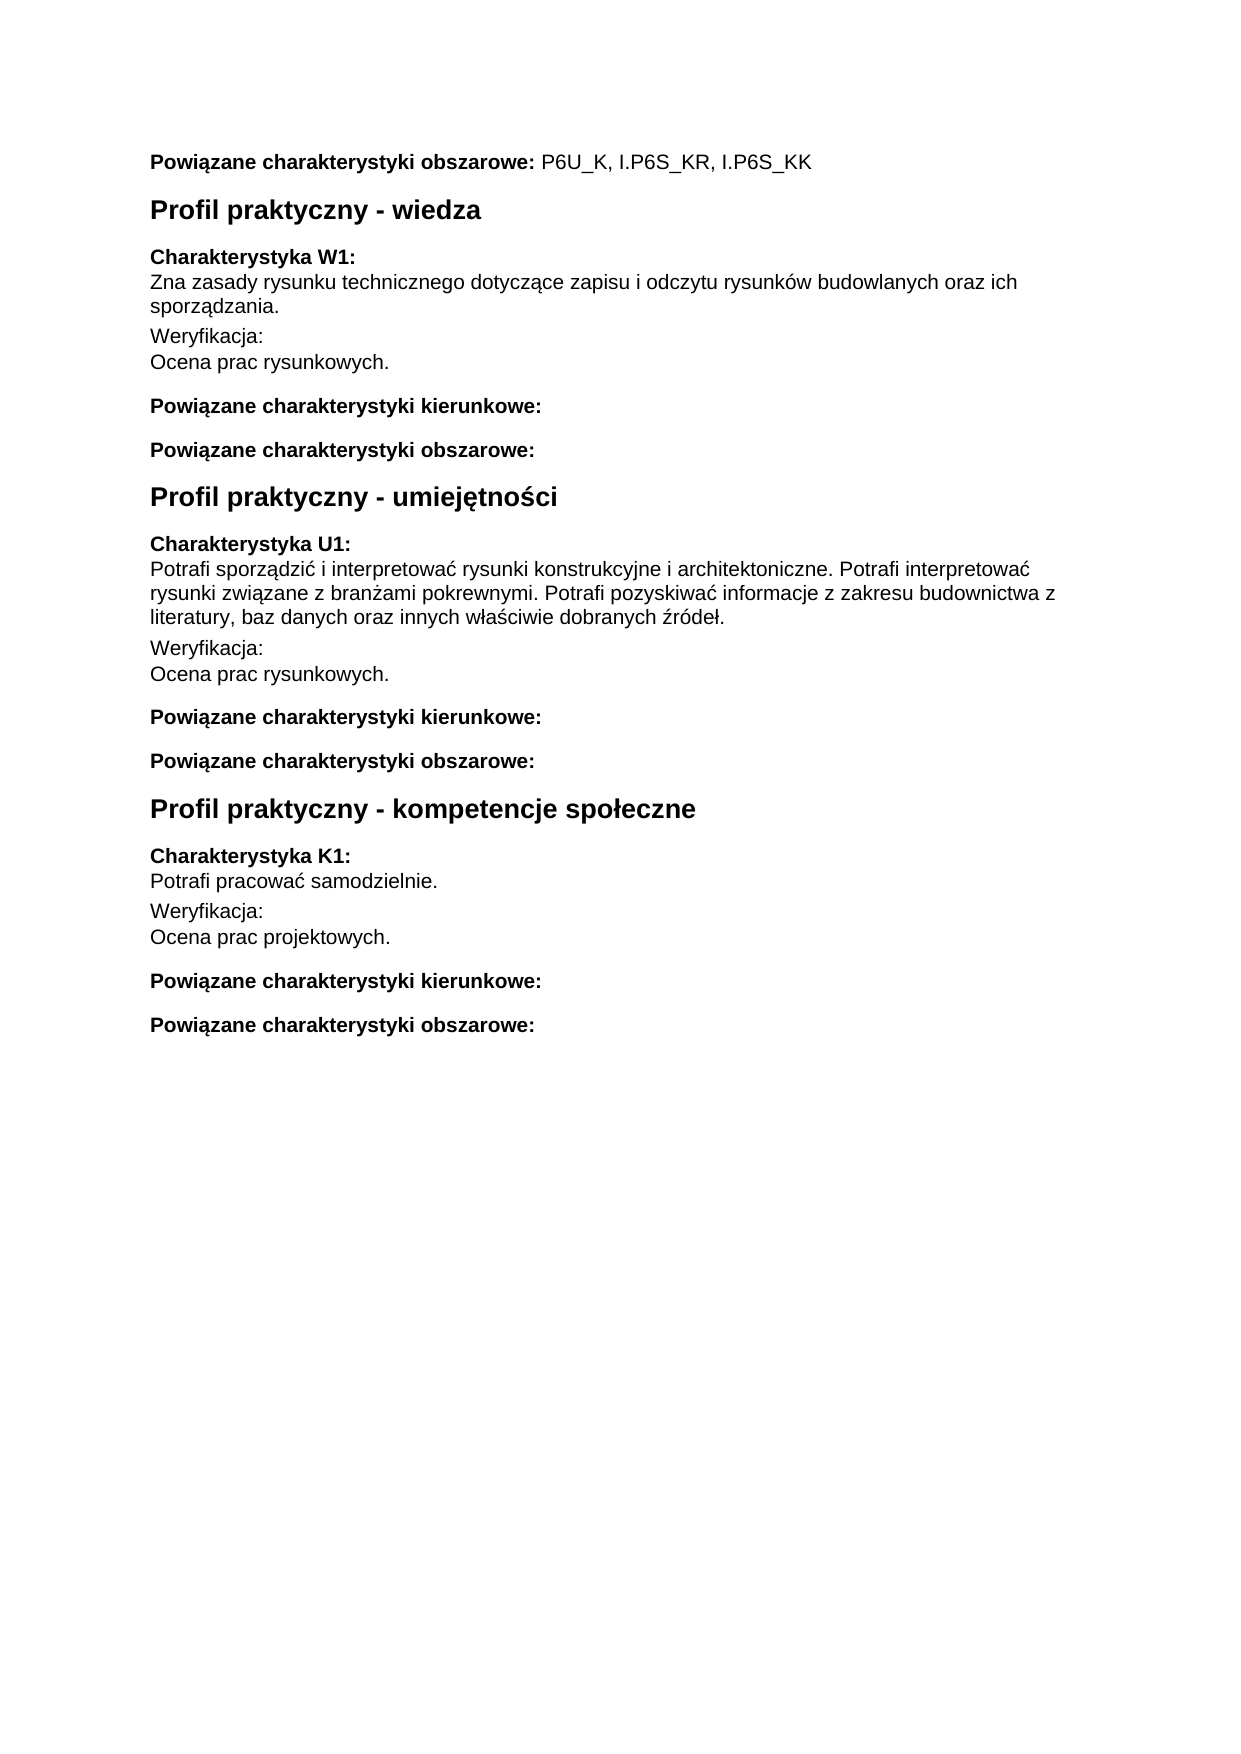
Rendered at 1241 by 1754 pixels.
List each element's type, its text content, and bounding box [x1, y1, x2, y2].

text Ocena prac projektowych. [150, 925, 1090, 949]
text Zna zasady rysunku technicznego dotyczące zapisu i odczytu rysunków budowlanych oraz ich sporządzania. [150, 270, 1090, 318]
text Powiązane charakterystyki obszarowe: [150, 749, 1090, 773]
text Potrafi pracować samodzielnie. [150, 869, 1090, 893]
text Powiązane charakterystyki kierunkowe: [150, 394, 1090, 418]
text Weryfikacja: [150, 635, 1090, 659]
text Weryfikacja: [150, 899, 1090, 923]
text Ocena prac rysunkowych. [150, 350, 1090, 374]
text Powiązane charakterystyki kierunkowe: [150, 705, 1090, 729]
text Potrafi sporządzić i interpretować rysunki konstrukcyjne i architektoniczne. Potrafi interpretować rysunki związane z branżami pokrewnymi. Potrafi pozyskiwać informacje z zakresu budownictwa z literatury, baz danych oraz innych właściwie dobranych źródeł. [150, 557, 1090, 629]
subtitle Profil praktyczny - umiejętności [150, 481, 1090, 512]
text Charakterystyka U1: [150, 532, 1090, 556]
text Charakterystyka K1: [150, 844, 1090, 868]
text Powiązane charakterystyki obszarowe: P6U_K, I.P6S_KR, I.P6S_KK [150, 150, 1090, 174]
text Weryfikacja: [150, 324, 1090, 348]
text Charakterystyka W1: [150, 245, 1090, 269]
text Powiązane charakterystyki obszarowe: [150, 1012, 1090, 1036]
text Powiązane charakterystyki kierunkowe: [150, 969, 1090, 993]
subtitle Profil praktyczny - kompetencje społeczne [150, 793, 1090, 824]
text Ocena prac rysunkowych. [150, 661, 1090, 685]
text Powiązane charakterystyki obszarowe: [150, 437, 1090, 461]
subtitle Profil praktyczny - wiedza [150, 194, 1090, 225]
